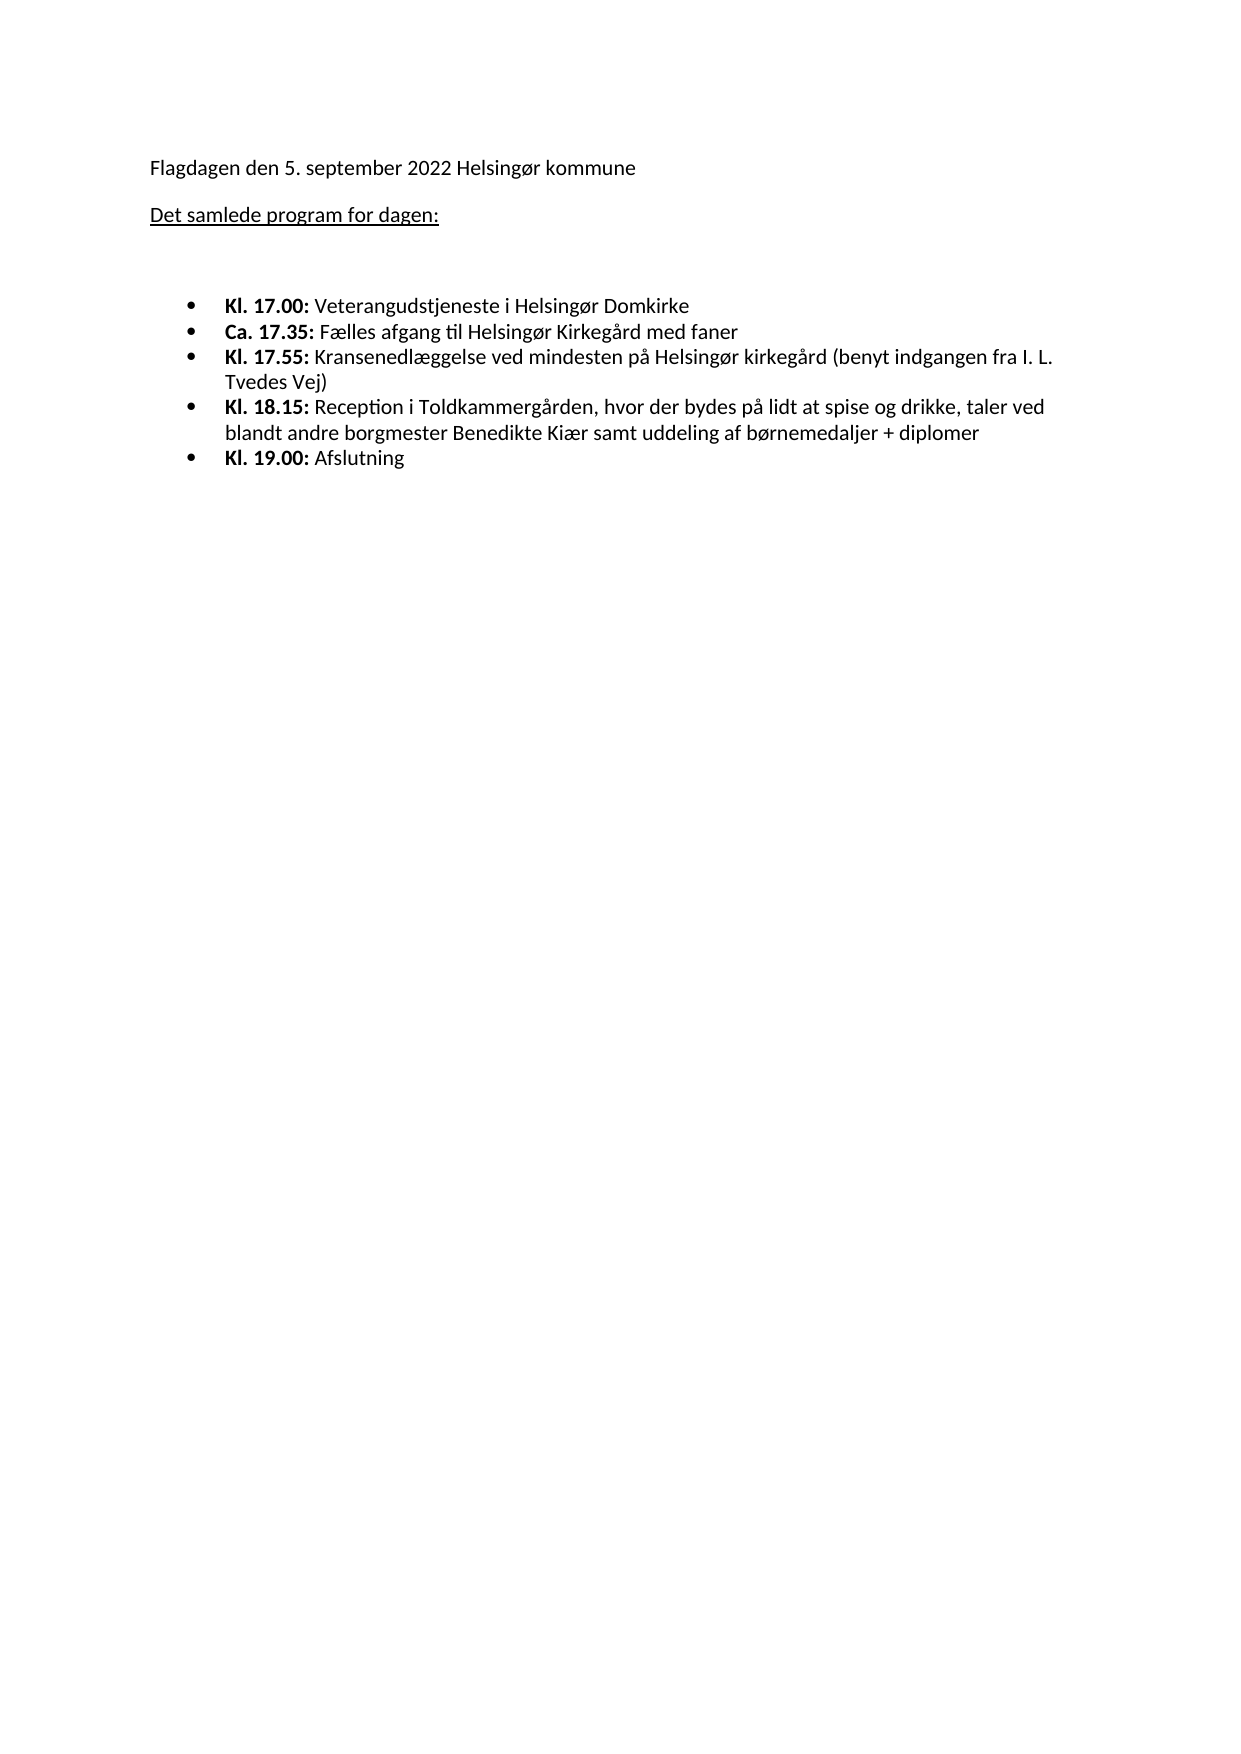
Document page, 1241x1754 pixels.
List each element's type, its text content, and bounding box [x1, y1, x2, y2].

list Ca. 17.35: Fælles afgang til Helsingør Kirkegård med faner [187, 319, 1090, 344]
text Flagdagen den 5. september 2022 Helsingør kommune [150, 150, 1090, 181]
list Kl. 18.15: Reception i Toldkammergården, hvor der bydes på lidt at spise og drikke, taler ved blandt andre borgmester Benedikte Kiær samt uddeling af børnemedaljer + diplomer [187, 394, 1090, 445]
list Kl. 17.55: Kransenedlæggelse ved mindesten på Helsingør kirkegård (benyt indgangen fra I. L. Tvedes Vej) [187, 344, 1090, 394]
list Kl. 19.00: Afslutning [187, 445, 1090, 470]
list Kl. 17.00: Veterangudstjeneste i Helsingør Domkirke [187, 294, 1090, 319]
text Det samlede program for dagen: [150, 198, 1090, 229]
